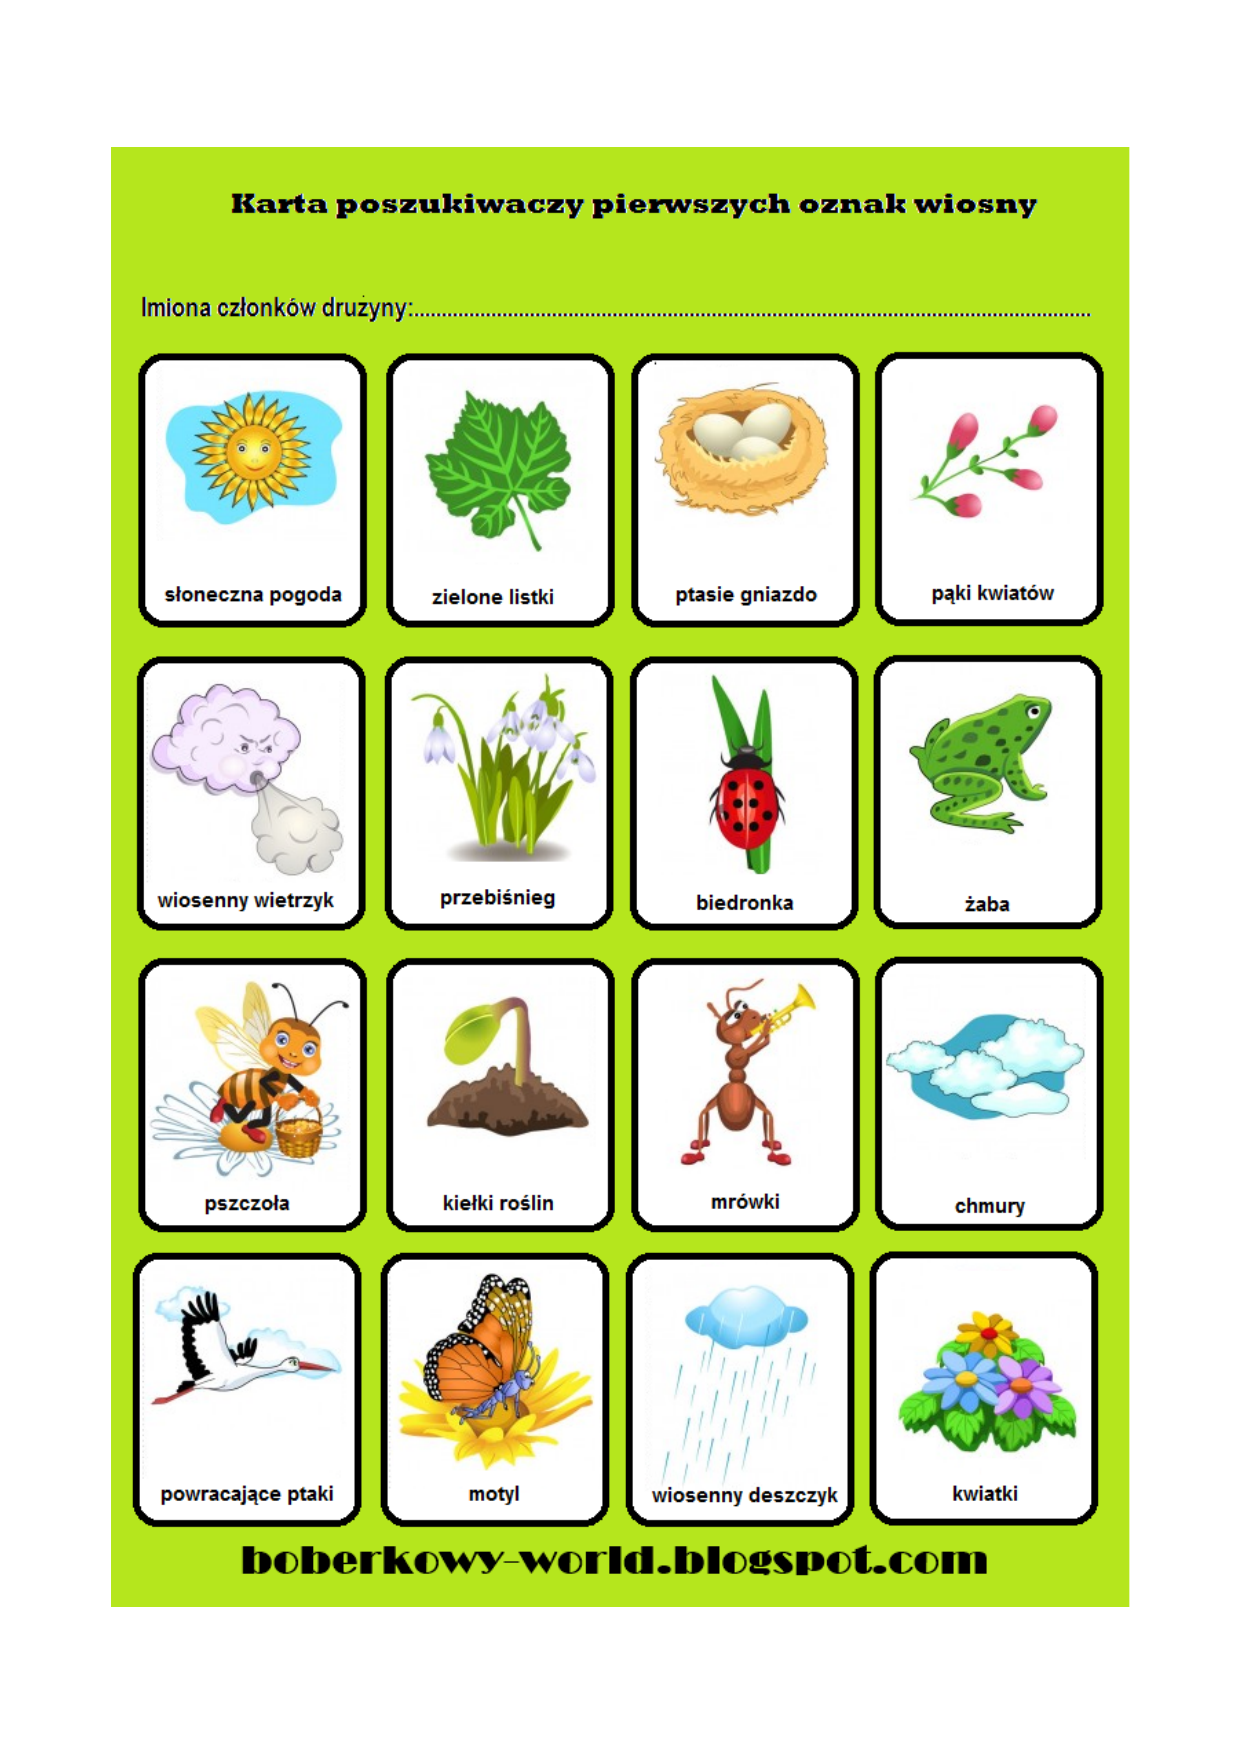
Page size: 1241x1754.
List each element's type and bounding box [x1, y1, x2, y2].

picture [111, 147, 1130, 1607]
